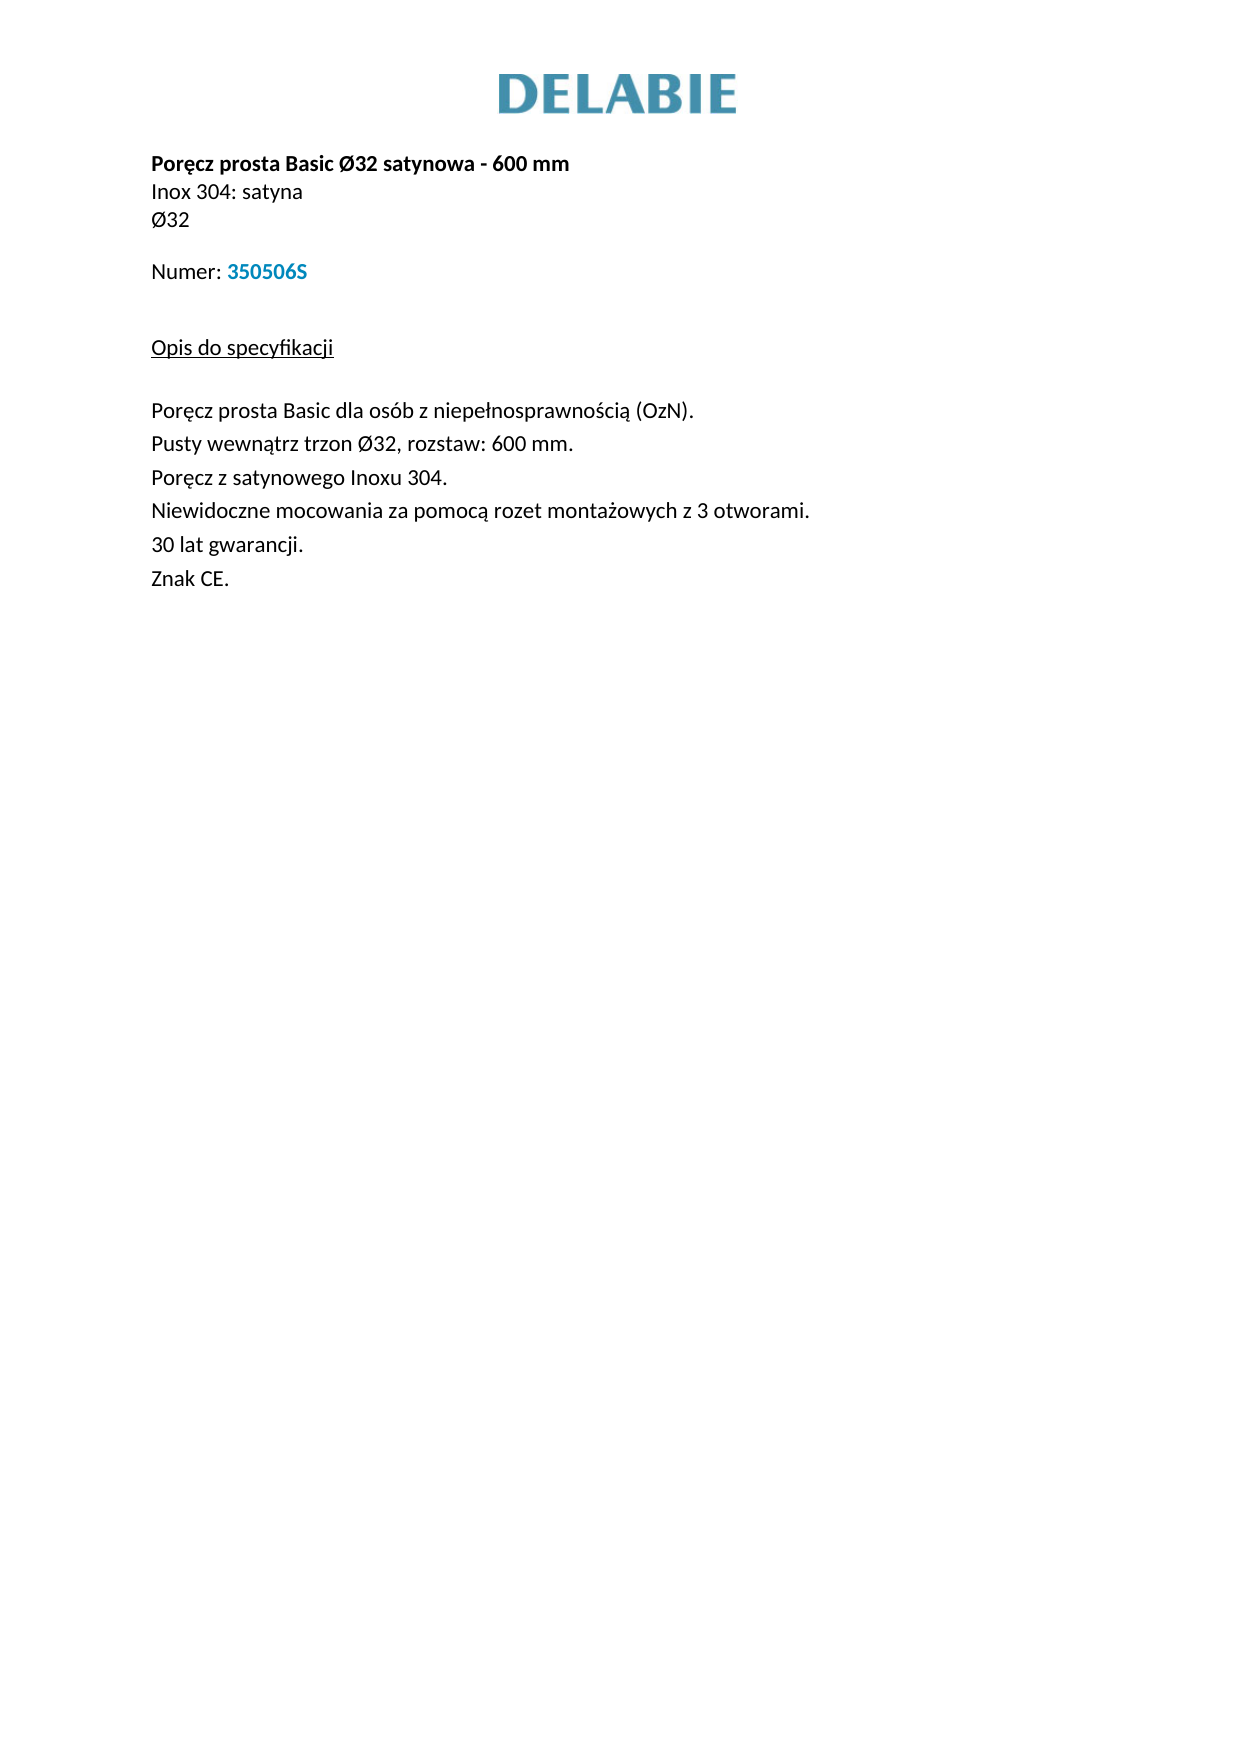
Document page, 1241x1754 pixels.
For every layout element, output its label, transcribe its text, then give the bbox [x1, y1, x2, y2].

text Inox 304: satyna [151, 177, 1084, 205]
picture [497, 74, 738, 114]
text 30 lat gwarancji. [151, 530, 1084, 558]
text Poręcz prosta Basic dla osób z niepełnosprawnością (OzN). [151, 396, 1084, 424]
text Poręcz prosta Basic Ø32 satynowa - 600 mm [151, 149, 1084, 177]
text Niewidoczne mocowania za pomocą rozet montażowych z 3 otworami. [151, 497, 1084, 525]
text Znak CE. [151, 564, 1084, 592]
text Poręcz z satynowego Inoxu 304. [151, 463, 1084, 491]
text Ø32 [151, 205, 1084, 233]
text Pusty wewnątrz trzon Ø32, rozstaw: 600 mm. [151, 429, 1084, 458]
text Opis do specyfikacji [151, 333, 1084, 361]
text Numer: 350506S [151, 257, 1084, 285]
